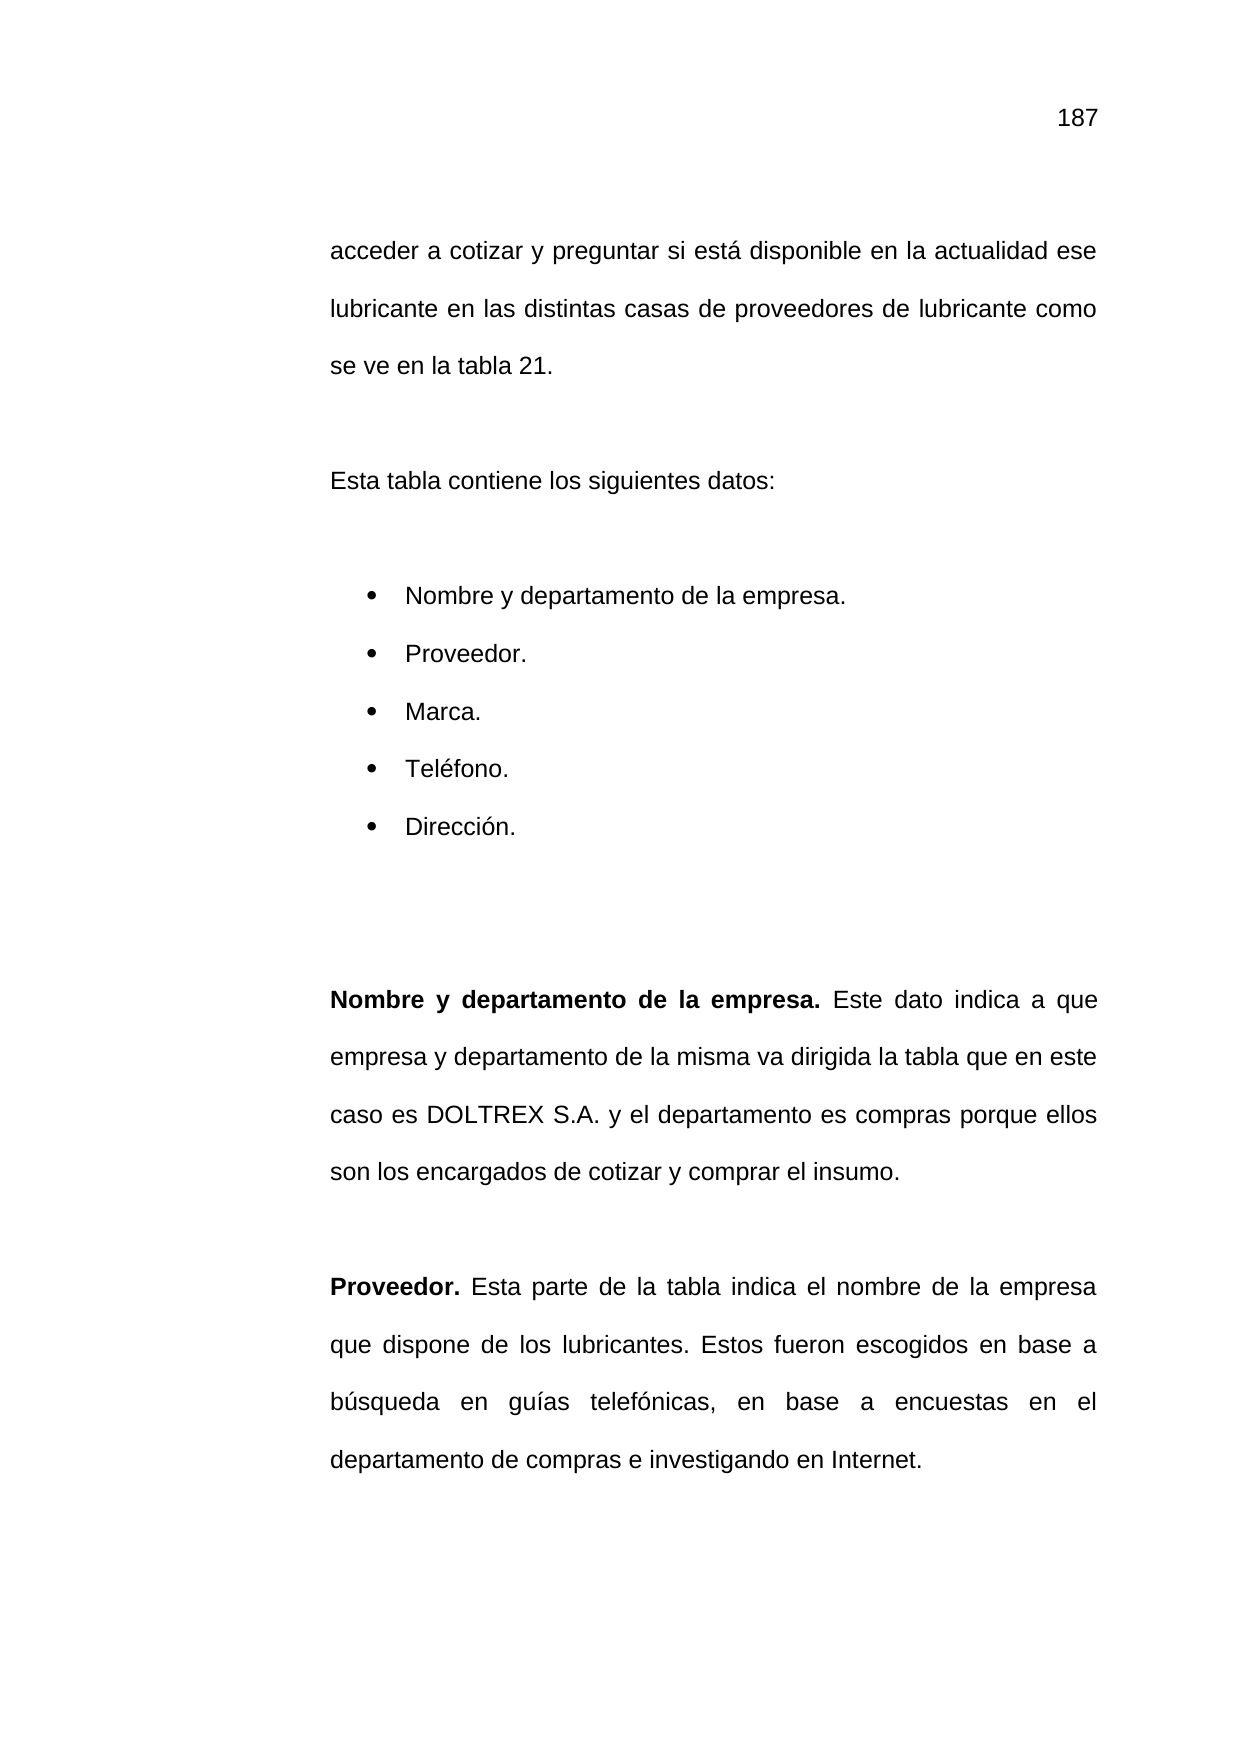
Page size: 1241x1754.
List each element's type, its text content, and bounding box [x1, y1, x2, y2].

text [330, 236, 1098, 380]
list Teléfono. [367, 754, 1098, 783]
list Nombre y departamento de la empresa. [367, 581, 1098, 610]
text Proveedor. Esta parte de la tabla indica el nombre de la empresa que dispone de los lubricantes. Estos fueron escogidos en base a búsqueda en guías telefónicas, en base a encuestas en el departamento de compras e investigando en Internet. [330, 1272, 1098, 1473]
list Proveedor. [367, 639, 1098, 668]
text Nombre y departamento de la empresa. Este dato indica a que empresa y departamento de la misma va dirigida la tabla que en este caso es DOLTREX S.A. y el departamento es compras porque ellos son los encargados de cotizar y comprar el insumo. [330, 985, 1098, 1186]
text Esta tabla contiene los siguientes datos: [330, 466, 1098, 495]
list Dirección. [367, 812, 1098, 841]
list Marca. [367, 697, 1098, 726]
